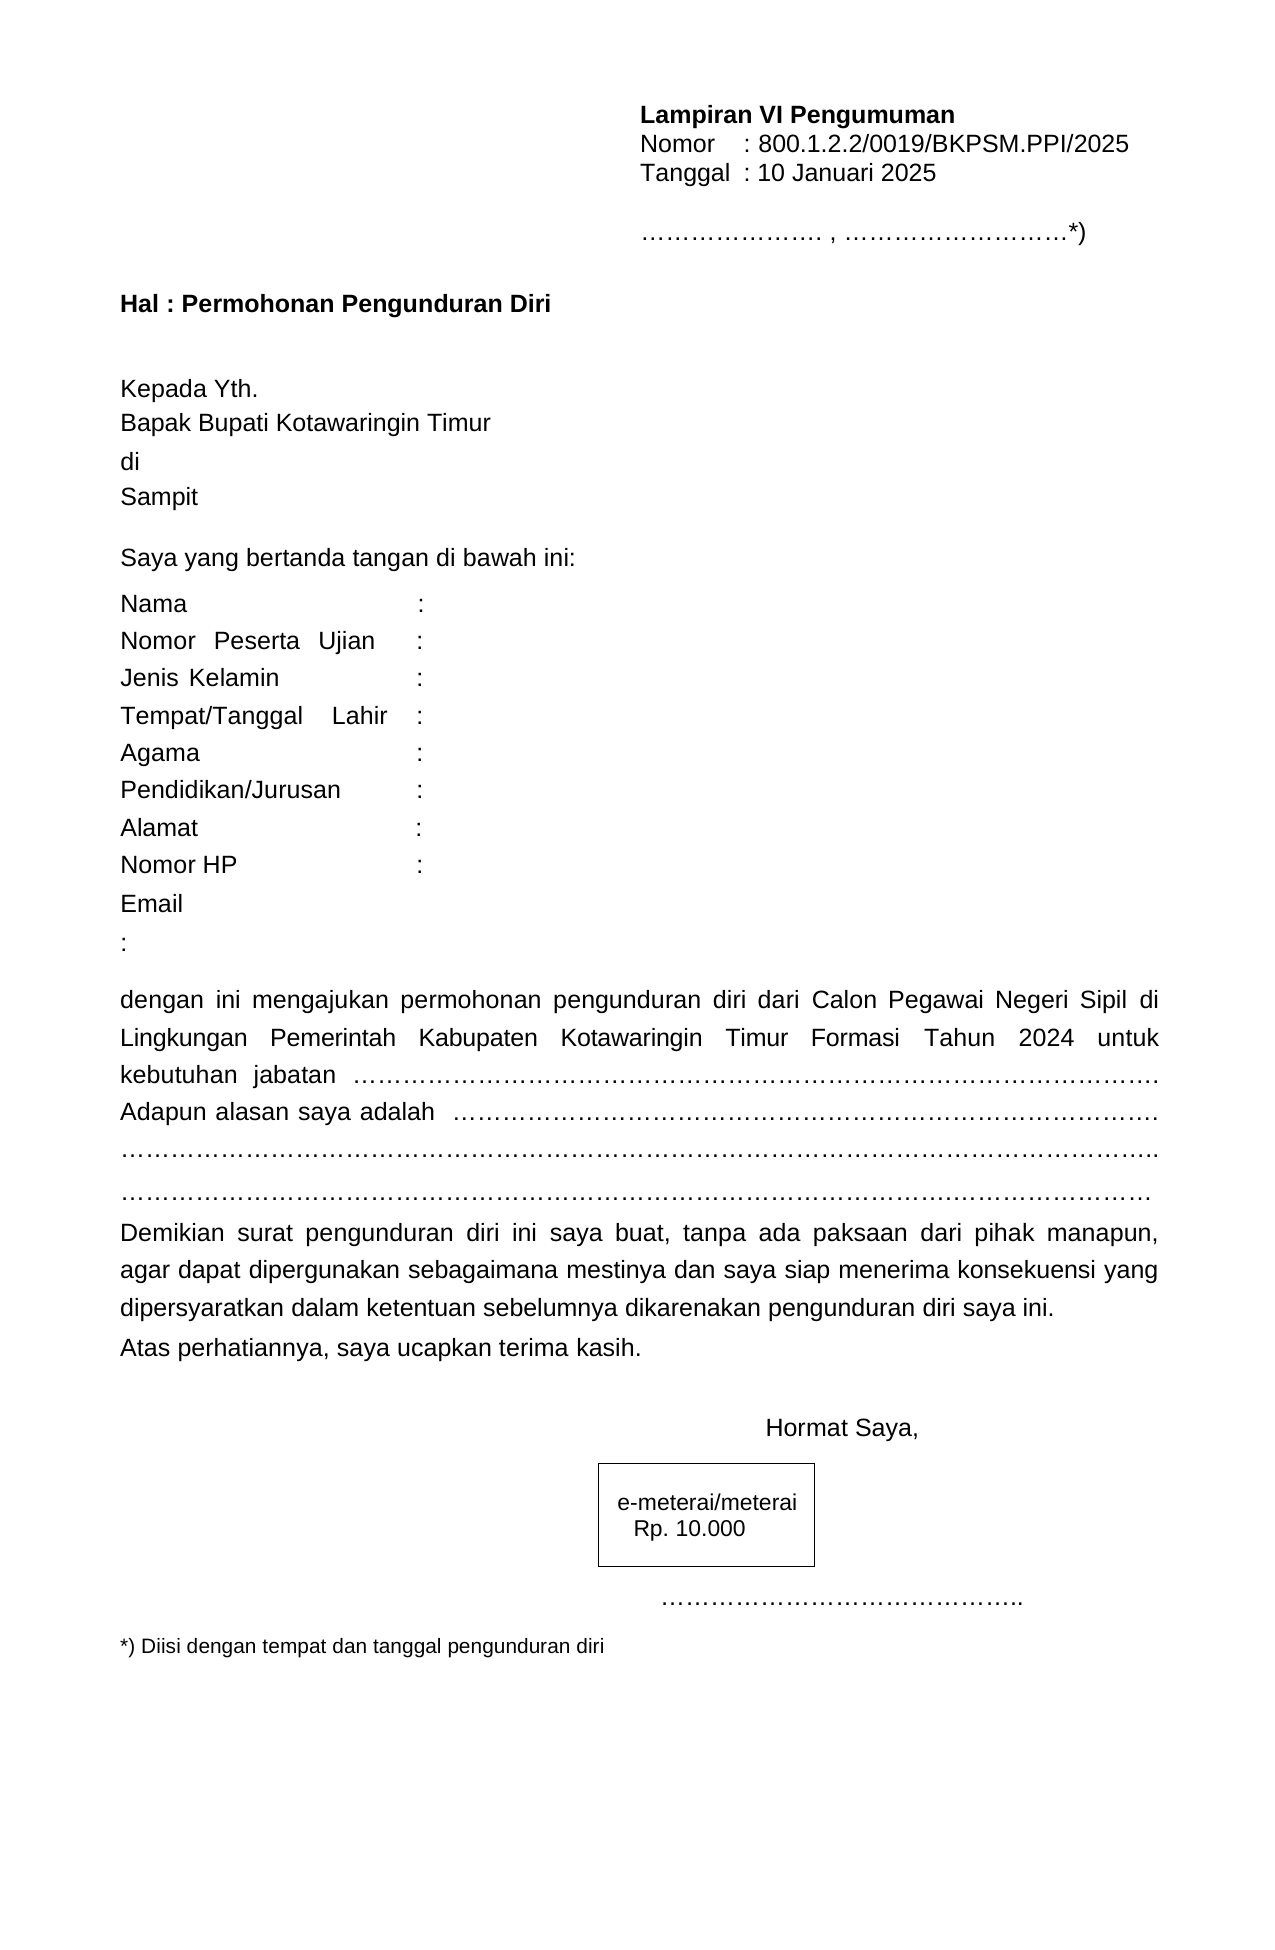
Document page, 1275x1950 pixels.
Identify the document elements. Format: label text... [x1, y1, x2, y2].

text Email : [120, 888, 422, 956]
text Saya yang bertanda tangan di bawah ini: [120, 543, 612, 572]
text Nomor Peserta Ujian : Jenis Kelamin : Tempat/Tanggal Lahir : Agama : Pendidikan/Jurusan : Alamat : Nomor HP : [120, 626, 423, 878]
text …………………………………….. [660, 1583, 1248, 1610]
text dengan ini mengajukan permohonan pengunduran diri dari Calon Pegawai Negeri Sipil di Lingkungan Pemerintah Kabupaten Kotawaringin Timur Formasi Tahun 2024 untuk kebutuhan jabatan ……………………………………………………………………………………. Adapun alasan saya adalah …………………………………………………………………………. …………………………………………………………………………………………………………….. [120, 985, 1159, 1163]
text Nama : [120, 589, 612, 617]
text e-meterai/meterai [596, 1488, 818, 1515]
text Sampit [120, 482, 241, 511]
text Hal : Permohonan Pengunduran Diri [120, 289, 589, 317]
subtitle Lampiran VI Pengumuman [108, 100, 1248, 129]
text Hormat Saya, [765, 1413, 1248, 1441]
text Tanggal : 10 Januari 2025 [640, 158, 1248, 187]
text Rp. 10.000 [108, 1515, 815, 1540]
text Demikian surat pengunduran diri ini saya buat, tanpa ada paksaan dari pihak manapun, agar dapat dipergunakan sebagaimana mestinya dan saya siap menerima konsekuensi yang dipersyaratkan dalam ketentuan sebelumnya dikarenakan pengunduran diri saya ini. [120, 1218, 1158, 1321]
text ……………………………………………………………………………………….…………………… [120, 1176, 1159, 1206]
text Atas perhatiannya, saya ucapkan terima kasih. [120, 1333, 1158, 1362]
text di [120, 447, 563, 476]
text Bapak Bupati Kotawaringin Timur [120, 408, 644, 437]
text …………………. , ………………………*) [108, 215, 1248, 245]
text *) Diisi dengan tempat dan tanggal pengunduran diri [120, 1634, 1248, 1658]
text Nomor : 800.1.2.2/0019/BKPSM.PPI/2025 [640, 129, 1248, 158]
text Kepada Yth. [120, 374, 296, 403]
